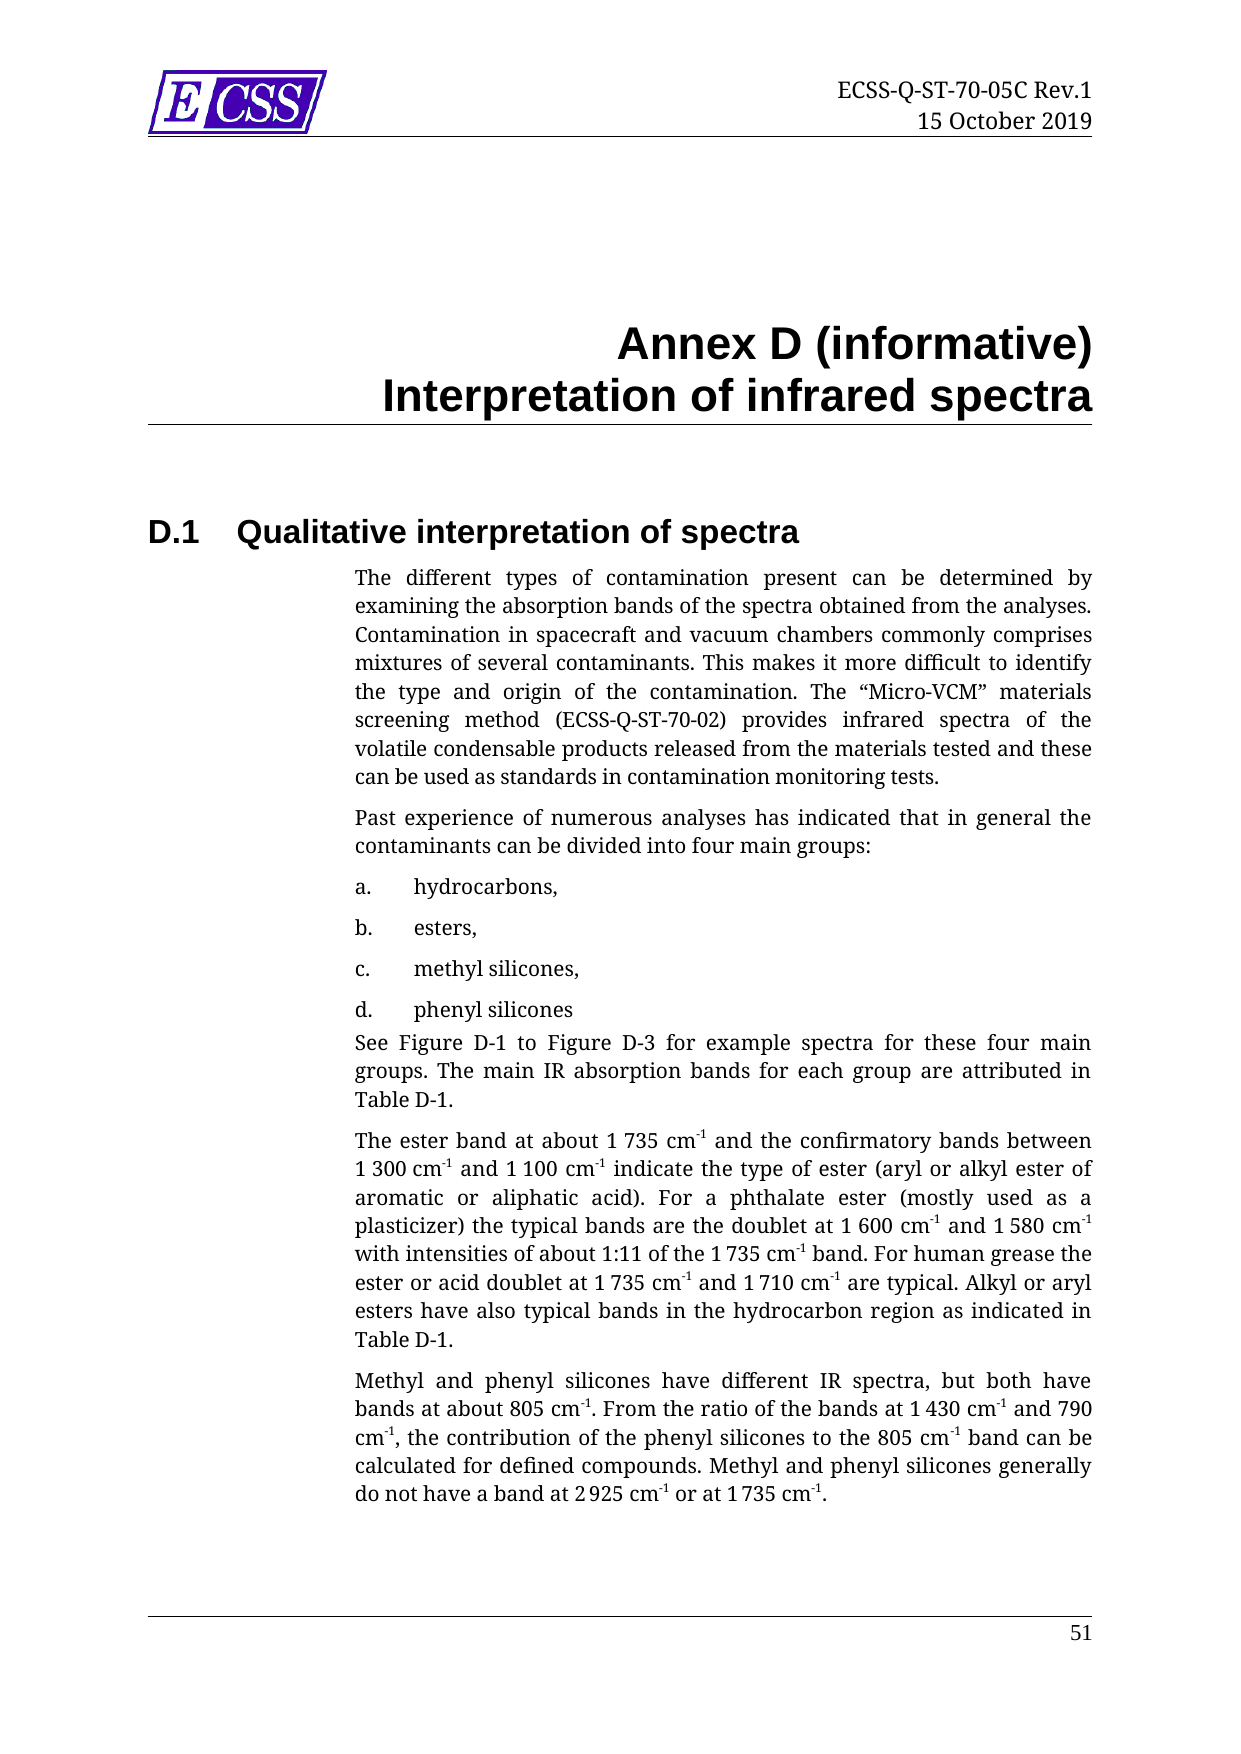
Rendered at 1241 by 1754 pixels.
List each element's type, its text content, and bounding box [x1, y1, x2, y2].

text Past experience of numerous analyses has indicated that in general the contaminants can be divided into four main groups: [354, 803, 1092, 860]
text Qualitative interpretation of spectra [148, 512, 1092, 551]
text The different types of contamination present can be determined by examining the absorption bands of the spectra obtained from the analyses. Contamination in spacecraft and vacuum chambers commonly comprises mixtures of several contaminants. This makes it more difficult to identify the type and origin of the contamination. The “Micro-VCM” materials screening method (ECSS-Q-ST-70-02) provides infrared spectra of the volatile condensable products released from the materials tested and these can be used as standards in contamination monitoring tests. [354, 563, 1092, 791]
picture [148, 70, 327, 134]
text (informative) Interpretation of infrared spectra [148, 316, 1092, 424]
list phenyl silicones [354, 995, 1092, 1024]
text Methyl and phenyl silicones have different IR spectra, but both have bands at about 805 cm-1. From the ratio of the bands at 1 430 cm-1 and 790 cm-1, the contribution of the phenyl silicones to the 805 cm-1 band can be calculated for defined compounds. Methyl and phenyl silicones generally do not have a band at 2 925 cm-1 or at 1 735 cm-1. [354, 1366, 1092, 1508]
list methyl silicones, [354, 954, 1092, 983]
text See Figure D-1 to Figure D-3 for example spectra for these four main groups. The main IR absorption bands for each group are attributed in Table D-1. [354, 1028, 1092, 1113]
text The ester band at about 1 735 cm-1 and the confirmatory bands between 1 300 cm-1 and 1 100 cm-1 indicate the type of ester (aryl or alkyl ester of aromatic or aliphatic acid). For a phthalate ester (mostly used as a plasticizer) the typical bands are the doublet at 1 600 cm-1 and 1 580 cm-1 with intensities of about 1:11 of the 1 735 cm-1 band. For human grease the ester or acid doublet at 1 735 cm-1 and 1 710 cm-1 are typical. Alkyl or aryl esters have also typical bands in the hydrocarbon region as indicated in Table D-1. [354, 1126, 1092, 1353]
list esters, [354, 913, 1092, 942]
list hydrocarbons, [354, 872, 1092, 901]
